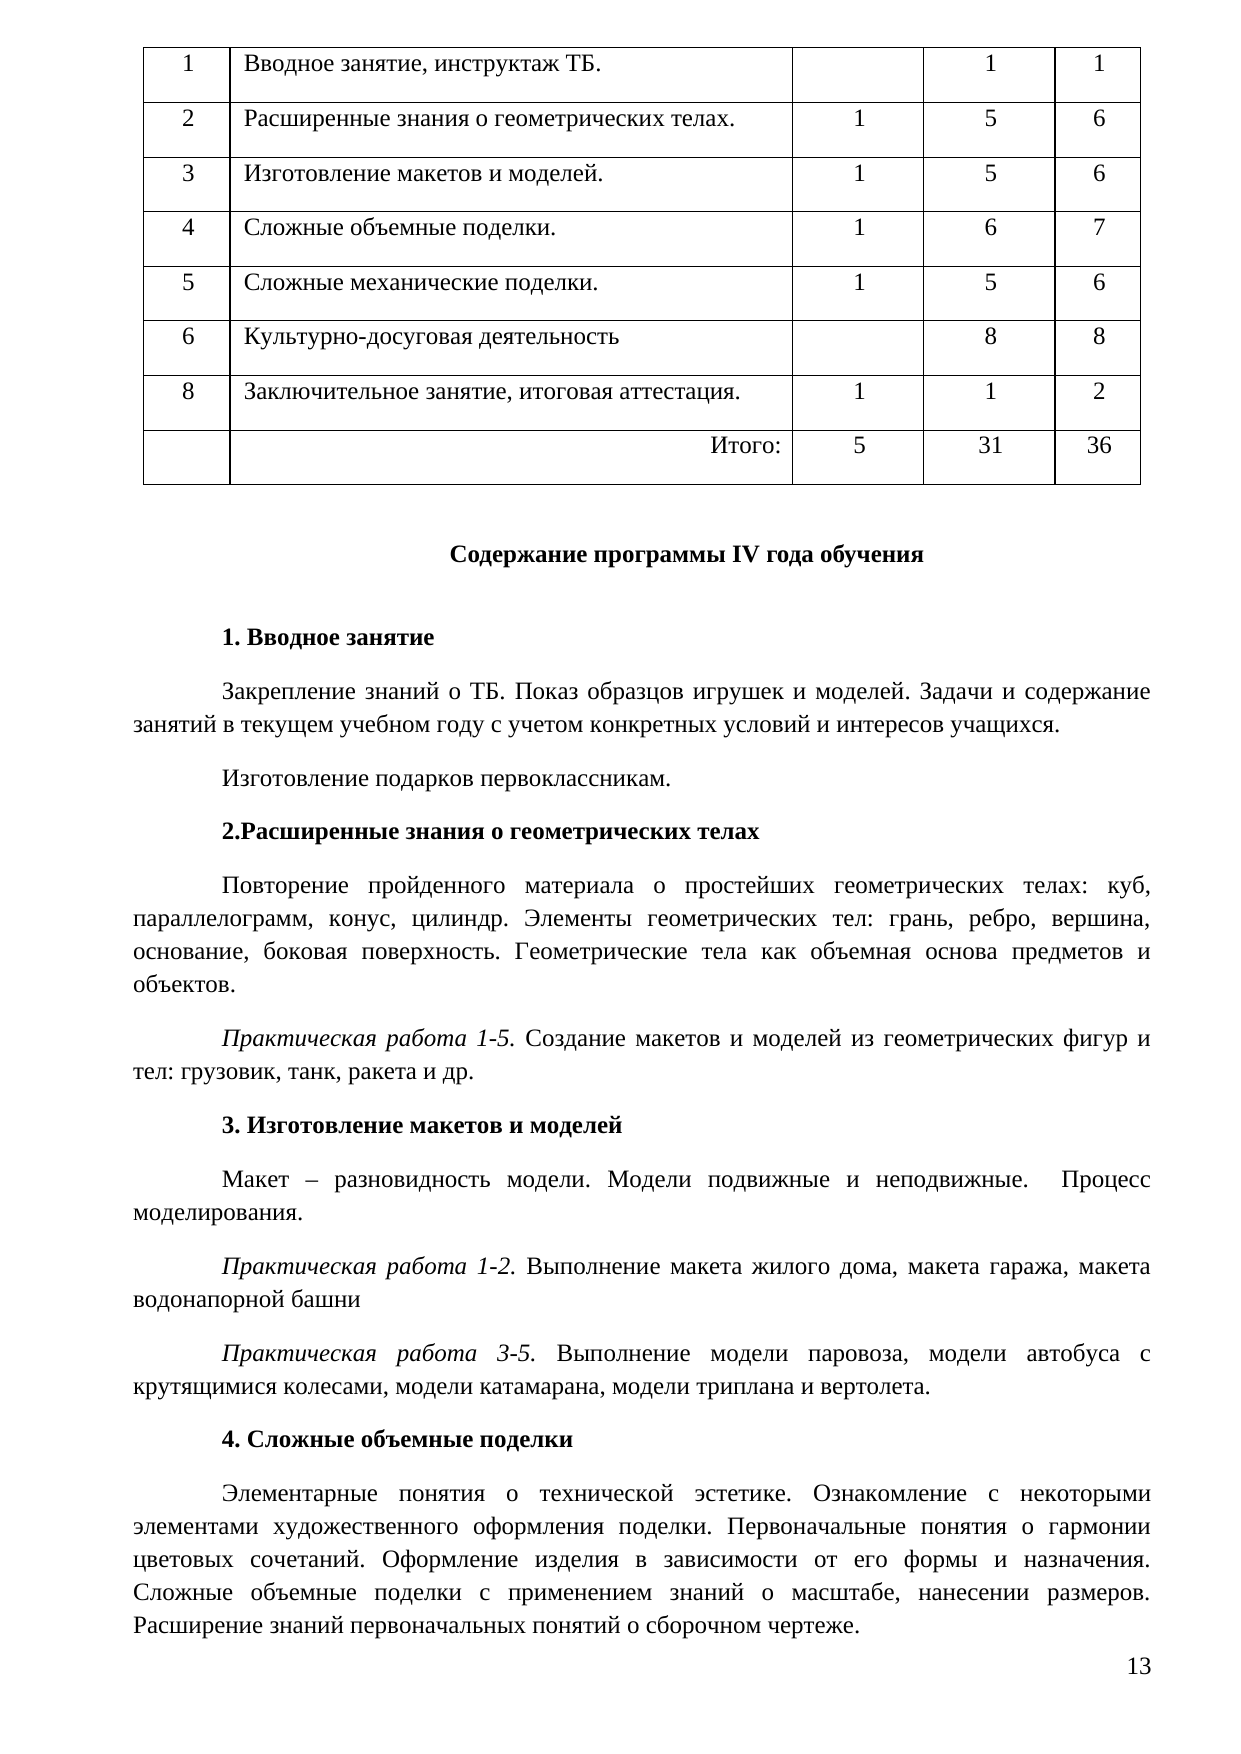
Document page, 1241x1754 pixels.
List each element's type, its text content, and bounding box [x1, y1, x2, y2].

table_cell 1 [924, 48, 1054, 102]
table_cell [793, 321, 923, 375]
text Закрепление знаний о ТБ. Показ образцов игрушек и моделей. Задачи и содержание занятий в текущем учебном году с учетом конкретных условий и интересов учащихся. [133, 676, 1152, 737]
table_cell 1 [793, 158, 923, 211]
table_cell [144, 431, 229, 484]
text Практическая работа 1-5. Создание макетов и моделей из геометрических фигур и тел: грузовик, танк, ракета и др. [133, 1023, 1152, 1085]
table_cell 1 [793, 103, 923, 157]
table_cell 1 [793, 267, 923, 320]
table_cell Сложные объемные поделки. [231, 212, 792, 266]
text Практическая работа 1-2. Выполнение макета жилого дома, макета гаража, макета водонапорной башни [133, 1251, 1152, 1313]
text Макет – разновидность модели. Модели подвижные и неподвижные. Процесс моделирования. [133, 1164, 1152, 1226]
text Изготовление подарков первоклассникам. [133, 763, 1152, 791]
table_cell Сложные механические поделки. [231, 267, 792, 320]
table_cell Изготовление макетов и моделей. [231, 158, 792, 211]
table_cell 5 [924, 267, 1054, 320]
table_cell 7 [1056, 212, 1140, 266]
table_cell 3 [144, 158, 229, 211]
table_cell 6 [924, 212, 1054, 266]
table_cell Вводное занятие, инструктаж ТБ. [231, 48, 792, 102]
table_cell 6 [1056, 103, 1140, 157]
text Практическая работа 3-5. Выполнение модели паровоза, модели автобуса с крутящимися колесами, модели катамарана, модели триплана и вертолета. [133, 1338, 1152, 1399]
table_cell 31 [924, 431, 1054, 484]
table_cell 1 [924, 376, 1054, 429]
table_cell 1 [793, 212, 923, 266]
table_cell 2 [1056, 376, 1140, 429]
table_cell 1 [793, 376, 923, 429]
table_cell 5 [924, 103, 1054, 157]
text 4. Сложные объемные поделки [133, 1424, 1152, 1453]
table_cell 6 [144, 321, 229, 375]
text Элементарные понятия о технической эстетике. Ознакомление с некоторыми элементами художественного оформления поделки. Первоначальные понятия о гармонии цветовых сочетаний. Оформление изделия в зависимости от его формы и назначения. Сложные объемные поделки с применением знаний о масштабе, нанесении размеров. Расширение знаний первоначальных понятий о сборочном чертеже. [133, 1478, 1152, 1639]
table_cell [793, 48, 923, 102]
table_cell 4 [144, 212, 229, 266]
table_cell Итого: [231, 431, 792, 484]
table_cell 36 [1056, 431, 1140, 484]
table_cell 1 [144, 48, 229, 102]
text 3. Изготовление макетов и моделей [133, 1110, 1152, 1139]
text Повторение пройденного материала о простейших геометрических телах: куб, параллелограмм, конус, цилиндр. Элементы геометрических тел: грань, ребро, вершина, основание, боковая поверхность. Геометрические тела как объемная основа предметов и объектов. [133, 870, 1152, 998]
table_cell 6 [1056, 158, 1140, 211]
table_cell Заключительное занятие, итоговая аттестация. [231, 376, 792, 429]
table_cell 2 [144, 103, 229, 157]
table_cell 8 [144, 376, 229, 429]
table_cell 6 [1056, 267, 1140, 320]
table_cell 1 [1056, 48, 1140, 102]
table_cell 8 [1056, 321, 1140, 375]
table_cell 8 [924, 321, 1054, 375]
table_cell Расширенные знания о геометрических телах. [231, 103, 792, 157]
text 1. Вводное занятие [133, 622, 1152, 651]
table_cell Культурно-досуговая деятельность [231, 321, 792, 375]
table_cell 5 [144, 267, 229, 320]
subtitle Содержание программы IV года обучения [133, 539, 1152, 568]
text 2.Расширенные знания о геометрических телах [133, 816, 1152, 845]
table_cell 5 [793, 431, 923, 484]
table_cell 5 [924, 158, 1054, 211]
